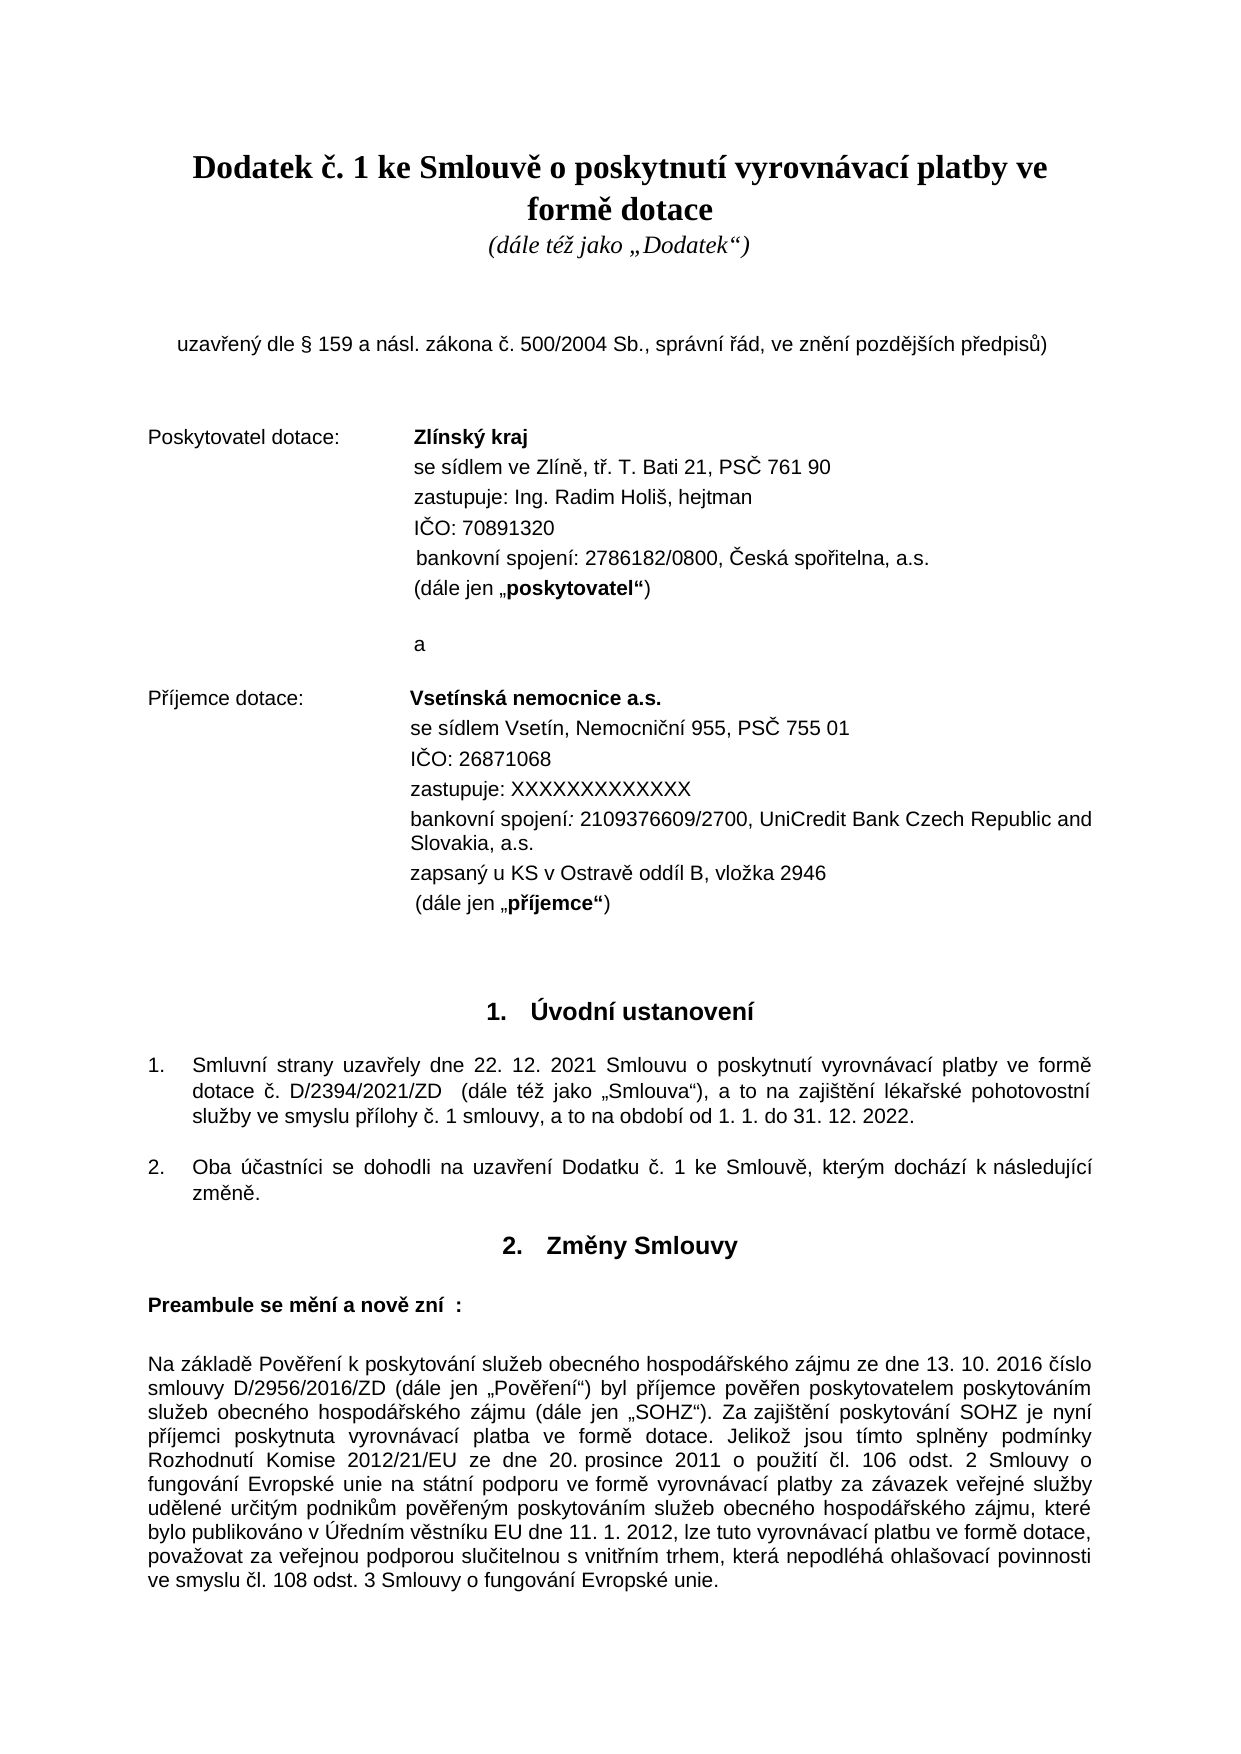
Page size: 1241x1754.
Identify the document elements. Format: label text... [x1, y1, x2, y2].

list Úvodní ustanovení [148, 997, 1092, 1025]
text Na základě Pověření k poskytování služeb obecného hospodářského zájmu ze dne 13. 10. 2016 číslo smlouvy D/2956/2016/ZD (dále jen „Pověření“) byl příjemce pověřen poskytovatelem poskytováním služeb obecného hospodářského zájmu (dále jen „SOHZ“). Za zajištění poskytování SOHZ je nyní příjemci poskytnuta vyrovnávací platba ve formě dotace. Jelikož jsou tímto splněny podmínky Rozhodnutí Komise 2012/21/EU ze dne 20. prosince 2011 o použití čl. 106 odst. 2 Smlouvy o fungování Evropské unie na státní podporu ve formě vyrovnávací platby za závazek veřejné služby udělené určitým podnikům pověřeným poskytováním služeb obecného hospodářského zájmu, které bylo publikováno v Úředním věstníku EU dne 11. 1. 2012, lze tuto vyrovnávací platbu ve formě dotace, považovat za veřejnou podporou slučitelnou s vnitřním trhem, která nepodléhá ohlašovací povinnosti ve smyslu čl. 108 odst. 3 Smlouvy o fungování Evropské unie. [148, 1352, 1092, 1591]
text zastupuje: Ing. Radim Holiš, hejtman [413, 485, 1077, 509]
text Příjemce dotace: Vsetínská nemocnice a.s. [148, 686, 1092, 710]
text se sídlem Vsetín, Nemocniční 955, PSČ 755 01 [410, 716, 1092, 740]
text Dodatek č. 1 ke Smlouvě o poskytnutí vyrovnávací platby ve formě dotace [148, 148, 1092, 227]
text IČO: 26871068 [410, 746, 1092, 770]
text IČO: 70891320 [413, 515, 1077, 539]
text se sídlem ve Zlíně, tř. T. Bati 21, PSČ 761 90 [413, 455, 1077, 479]
text zastupuje: XXXXXXXXXXXXX [410, 777, 1092, 801]
text uzavřený dle § 159 a násl. zákona č. 500/2004 Sb., správní řád, ve znění pozdějších předpisů) [148, 332, 1077, 356]
text (dále jen „příjemce“) [410, 891, 1077, 915]
list Smluvní strany uzavřely dne 22. 12. 2021 Smlouvu o poskytnutí vyrovnávací platby ve formě dotace č. D/2394/2021/ZD (dále též jako „Smlouva“), a to na zajištění lékařské pohotovostní služby ve smyslu přílohy č. 1 smlouvy, a to na období od 1. 1. do 31. 12. 2022. [148, 1053, 1092, 1128]
list Oba účastníci se dohodli na uzavření Dodatku č. 1 ke Smlouvě, kterým dochází k následující změně. [148, 1155, 1092, 1205]
text (dále jen „poskytovatel“) [413, 576, 1092, 600]
text bankovní spojení: 2786182/0800, Česká spořitelna, a.s. [410, 546, 1092, 569]
text bankovní spojení: 2109376609/2700, UniCredit Bank Czech Republic and Slovakia, a.s. [410, 807, 1092, 855]
text (dále též jako „Dodatek“) [148, 230, 1092, 259]
list Změny Smlouvy [148, 1231, 1092, 1259]
text Poskytovatel dotace: Zlínský kraj [148, 425, 1077, 449]
text zapsaný u KS v Ostravě oddíl B, vložka 2946 [410, 861, 1078, 885]
text a [148, 632, 1077, 656]
text Preambule se mění a nově zní : [148, 1293, 1092, 1317]
